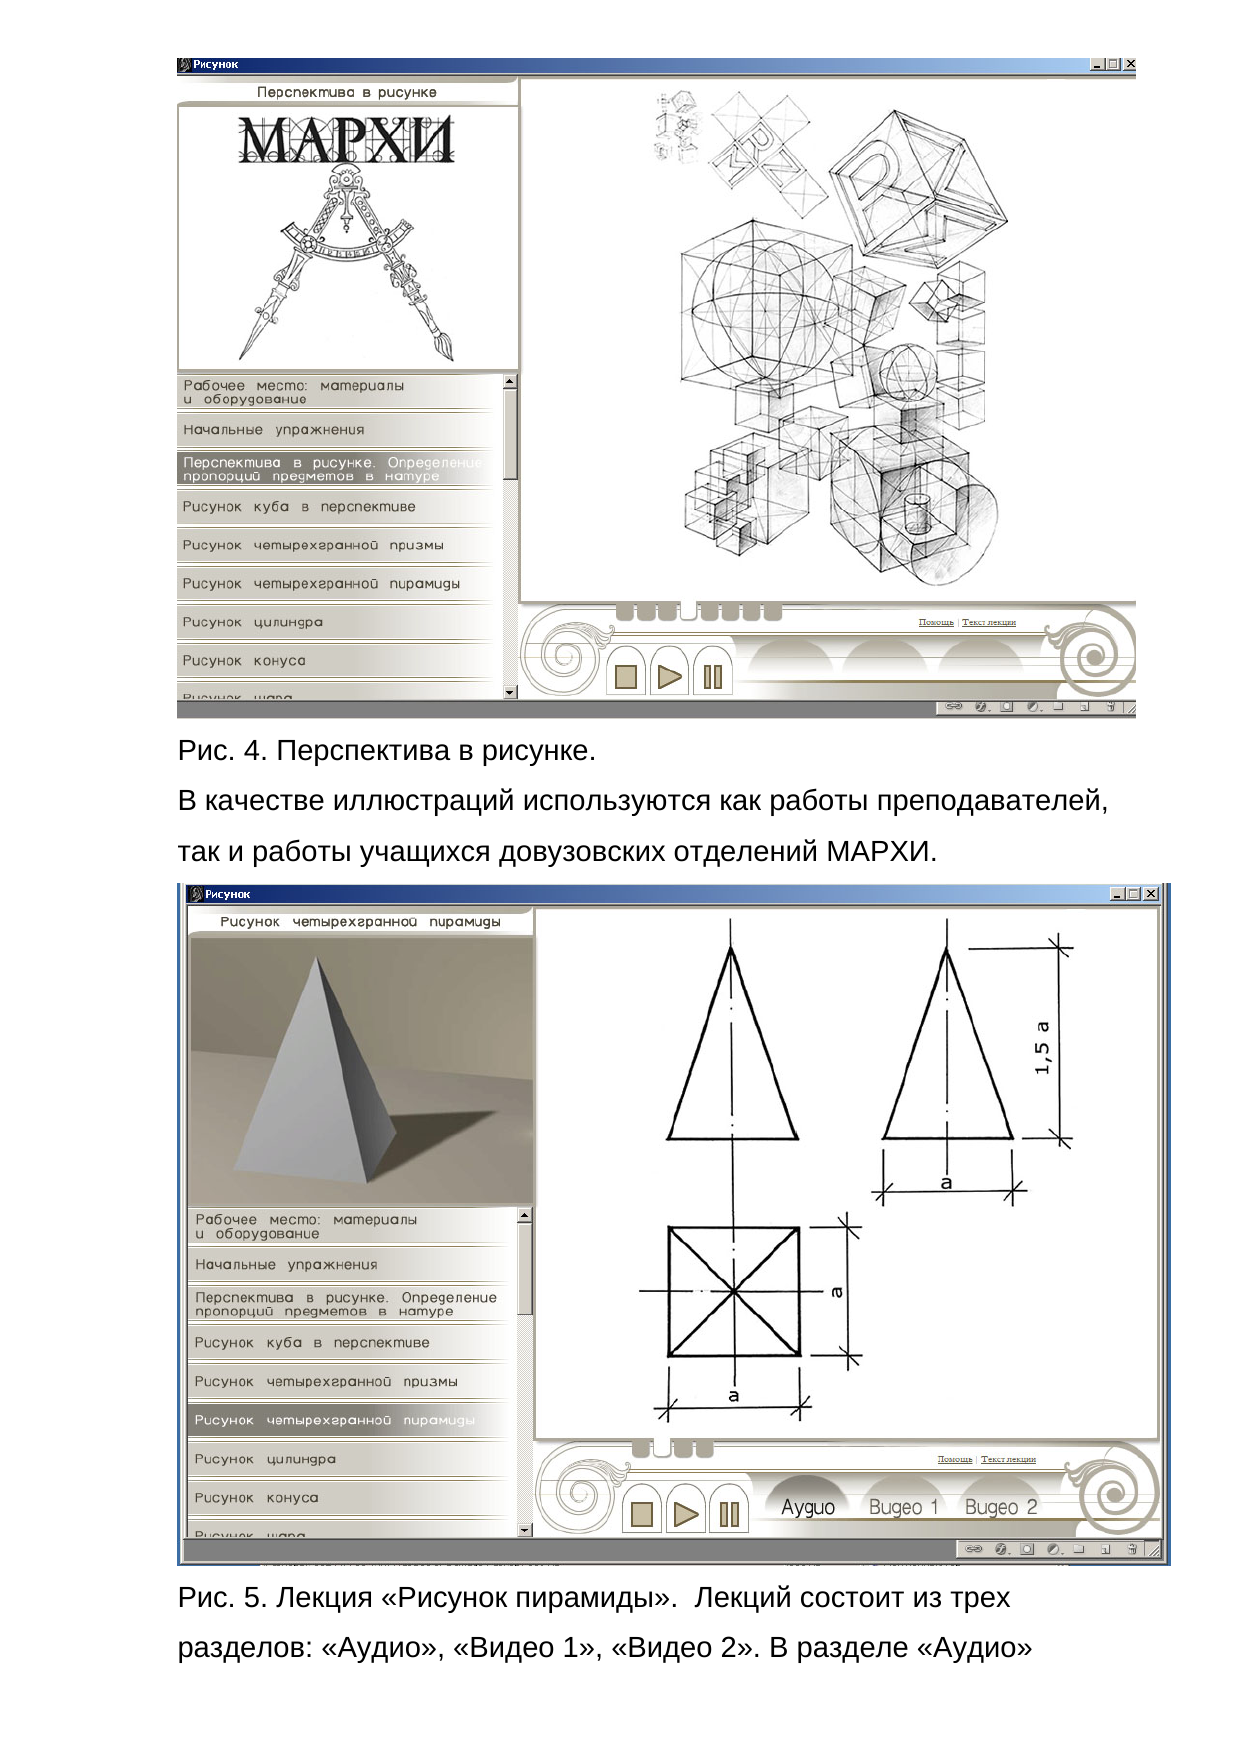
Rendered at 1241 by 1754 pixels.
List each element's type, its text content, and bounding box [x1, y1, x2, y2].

text В качестве иллюстраций используются как работы преподавателей, так и работы учащихся довузовских отделений МАРХИ. [177, 783, 1152, 867]
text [177, 1579, 1152, 1663]
text Рис. 4. Перспектива в рисунке. [177, 733, 1152, 766]
picture [177, 883, 1171, 1566]
picture [177, 58, 1136, 719]
